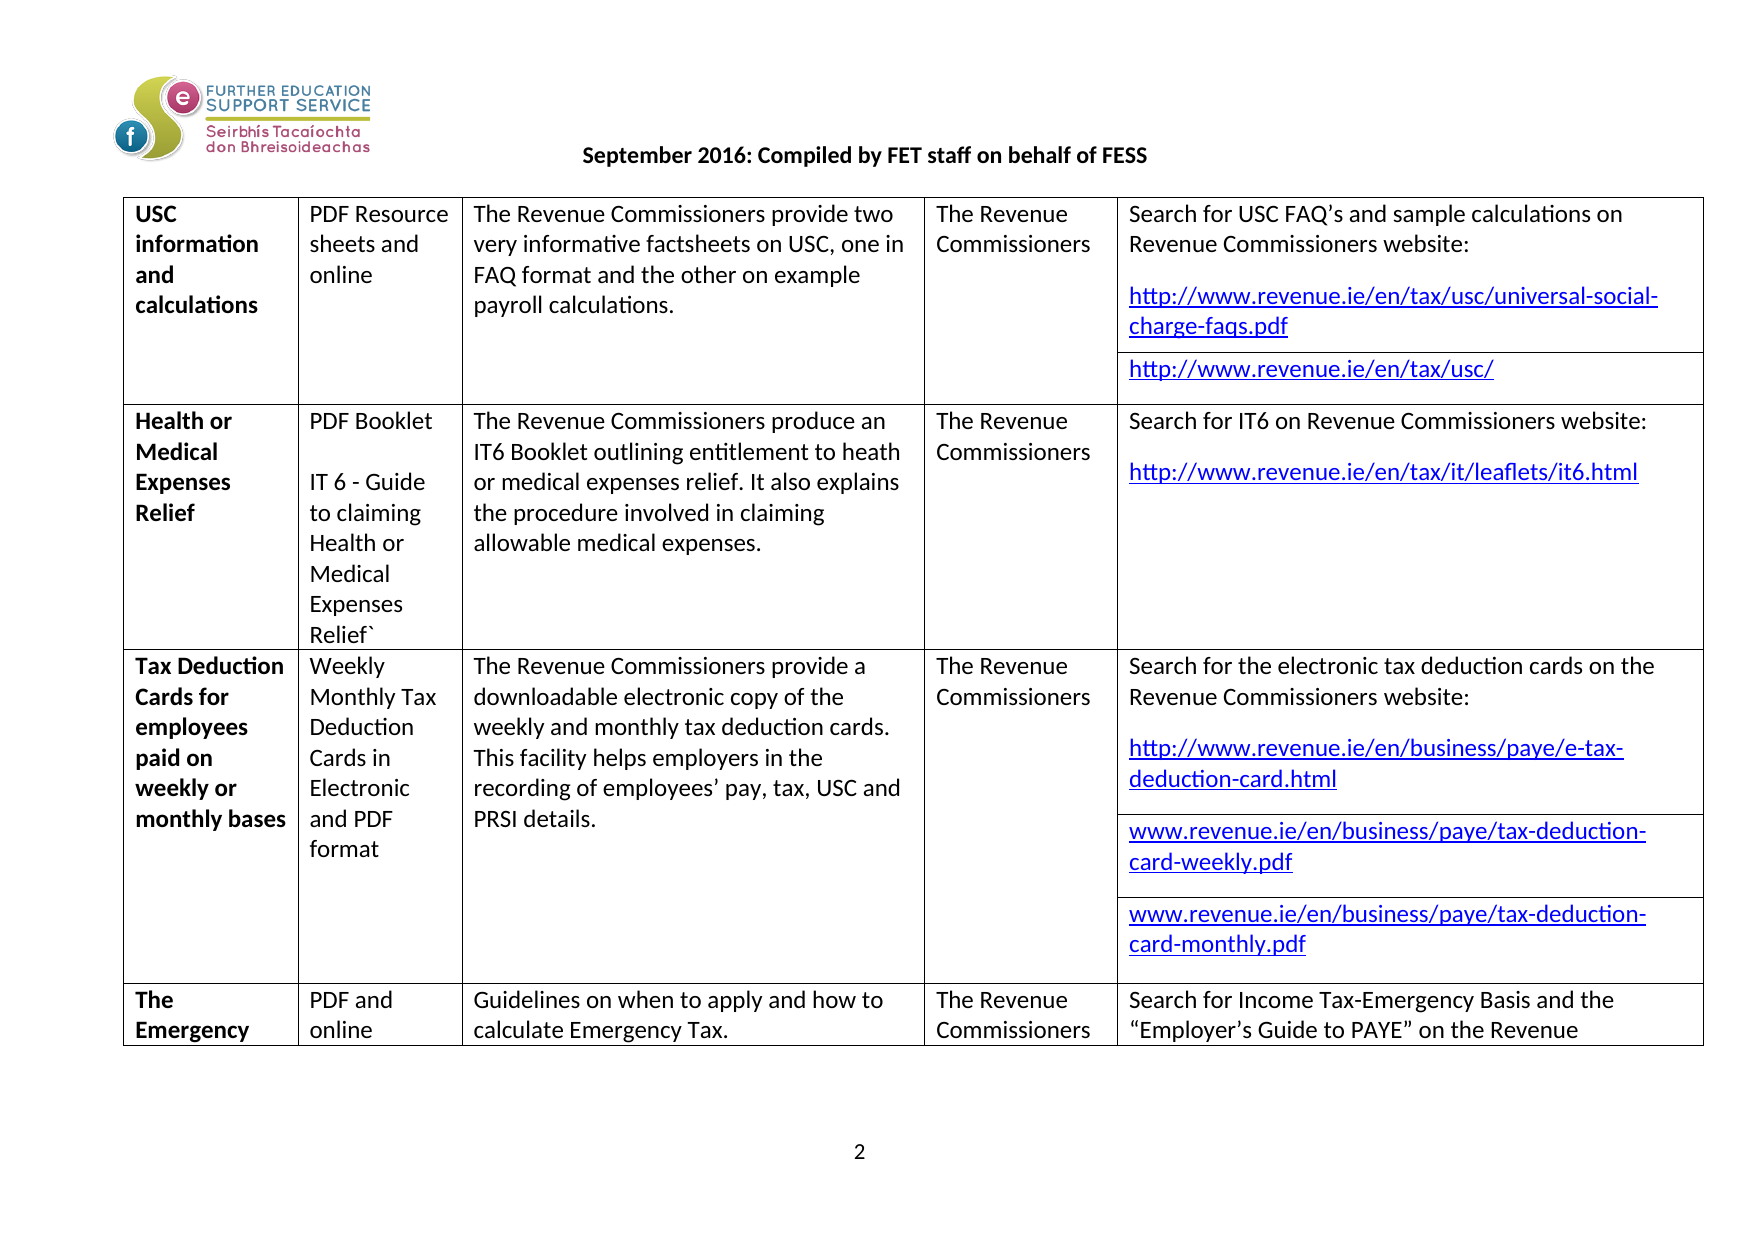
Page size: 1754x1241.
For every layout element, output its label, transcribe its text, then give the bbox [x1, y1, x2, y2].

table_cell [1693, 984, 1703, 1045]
table_cell Tax Deduction Cards for employees paid on weekly or monthly bases [124, 650, 298, 983]
table_cell www.revenue.ie/en/business/paye/tax-deduction-card-weekly.pdf [1118, 815, 1703, 897]
table_cell The Revenue Commissioners provide a downloadable electronic copy of the weekly and monthly tax deduction cards. This facility helps employers in the recording of employees’ pay, tax, USC and PRSI details. [463, 650, 924, 983]
table_cell The Revenue Commissioners [925, 650, 1117, 983]
table_cell The Revenue Commissioners [925, 198, 1117, 404]
table_cell PDF Resource sheets and online [299, 198, 462, 404]
table_cell PDF Booklet IT 6 - Guide to claiming Health or Medical Expenses Relief` [299, 405, 462, 649]
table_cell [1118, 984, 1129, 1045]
table_cell Weekly Monthly Tax Deduction Cards in Electronic and PDF format [299, 650, 462, 983]
table_cell The Revenue Commissioners [925, 984, 1117, 1045]
picture [112, 75, 371, 163]
table_cell Search for IT6 on Revenue Commissioners website: http://www.revenue.ie/en/tax/it/leaflets/it6.html [1118, 405, 1703, 649]
table_cell The Revenue Commissioners [925, 405, 1117, 649]
table_cell Search for USC FAQ’s and sample calculations on Revenue Commissioners website: http://www.revenue.ie/en/tax/usc/universal-social-charge-faqs.pdf [1118, 198, 1703, 352]
table_cell www.revenue.ie/en/business/paye/tax-deduction-card-monthly.pdf [1118, 898, 1703, 983]
table_cell PDF and online [299, 984, 462, 1045]
table_cell The Revenue Commissioners provide two very informative factsheets on USC, one in FAQ format and the other on example payroll calculations. [463, 198, 924, 404]
table_cell Guidelines on when to apply and how to calculate Emergency Tax. [463, 984, 924, 1045]
table_cell The Revenue Commissioners produce an IT6 Booklet outlining entitlement to heath or medical expenses relief. It also explains the procedure involved in claiming allowable medical expenses. [463, 405, 924, 649]
table_cell Search for the electronic tax deduction cards on the Revenue Commissioners website: http://www.revenue.ie/en/business/paye/e-tax-deduction-card.html [1118, 650, 1703, 814]
table_cell The Emergency Basis of Tax & USC Deduction [124, 984, 298, 1045]
table_cell Health or Medical Expenses Relief [124, 405, 298, 649]
table_cell USC information and calculations [124, 198, 298, 404]
table_cell http://www.revenue.ie/en/tax/usc/ [1118, 353, 1703, 404]
